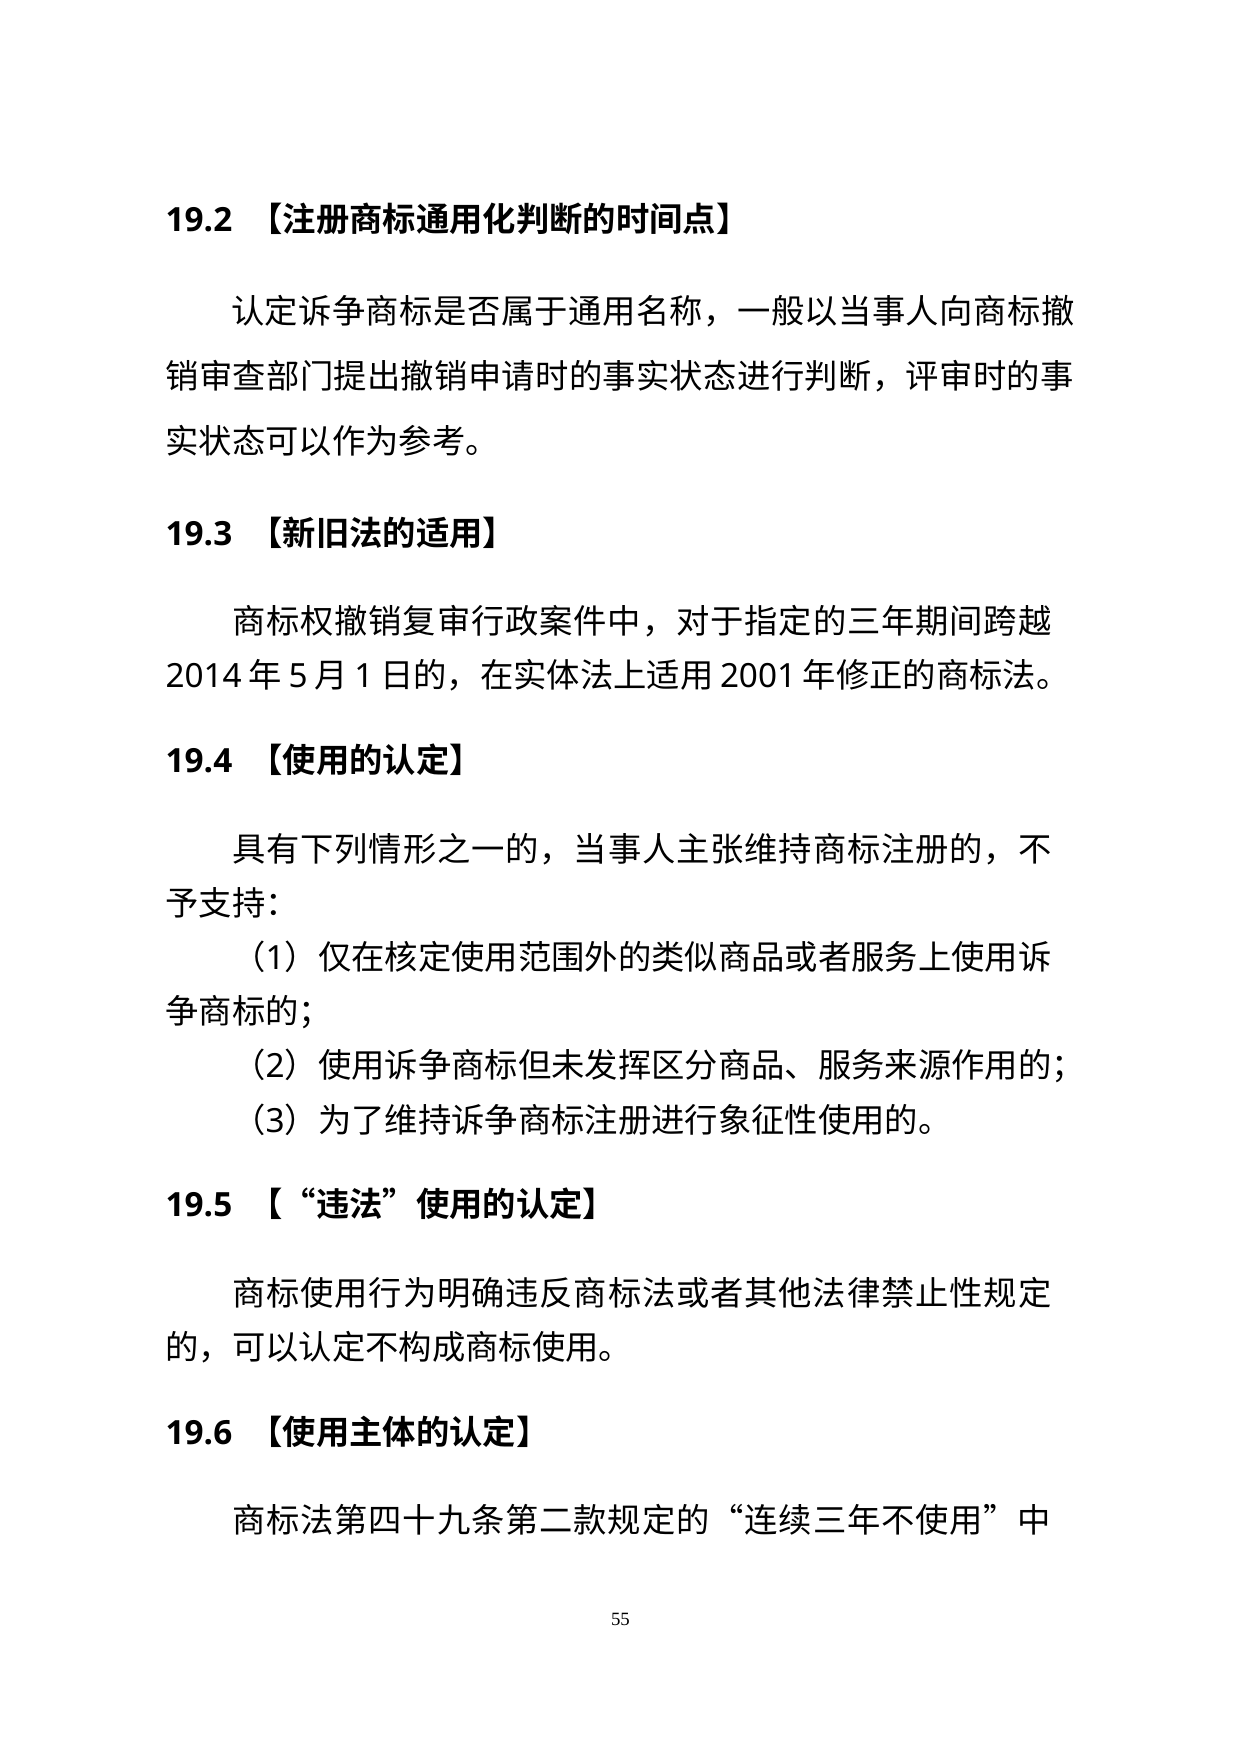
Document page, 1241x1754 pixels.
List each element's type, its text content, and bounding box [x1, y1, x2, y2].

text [165, 1489, 1053, 1544]
text 具有下列情形之一的，当事人主张维持商标注册的，不予支持： [165, 818, 1053, 926]
subtitle 19.2 【注册商标通用化判断的时间点】 [165, 184, 1075, 249]
subtitle 19.6 【使用主体的认定】 [165, 1397, 1075, 1462]
text （1）仅在核定使用范围外的类似商品或者服务上使用诉争商标的； [165, 926, 1053, 1034]
text 认定诉争商标是否属于通用名称，一般以当事人向商标撤销审查部门提出撤销申请时的事实状态进行判断，评审时的事实状态可以作为参考。 [165, 276, 1075, 471]
text （3）为了维持诉争商标注册进行象征性使用的。 [165, 1089, 1053, 1143]
subtitle 19.3 【新旧法的适用】 [165, 498, 1075, 563]
text （2）使用诉争商标但未发挥区分商品、服务来源作用的； [165, 1034, 1053, 1089]
text 商标使用行为明确违反商标法或者其他法律禁止性规定的，可以认定不构成商标使用。 [165, 1262, 1053, 1370]
text 商标权撤销复审行政案件中，对于指定的三年期间跨越2014年5月1日的，在实体法上适用2001年修正的商标法。 [165, 590, 1053, 699]
subtitle 19.4 【使用的认定】 [165, 726, 1075, 791]
subtitle 19.5 【“违法”使用的认定】 [165, 1170, 1075, 1235]
